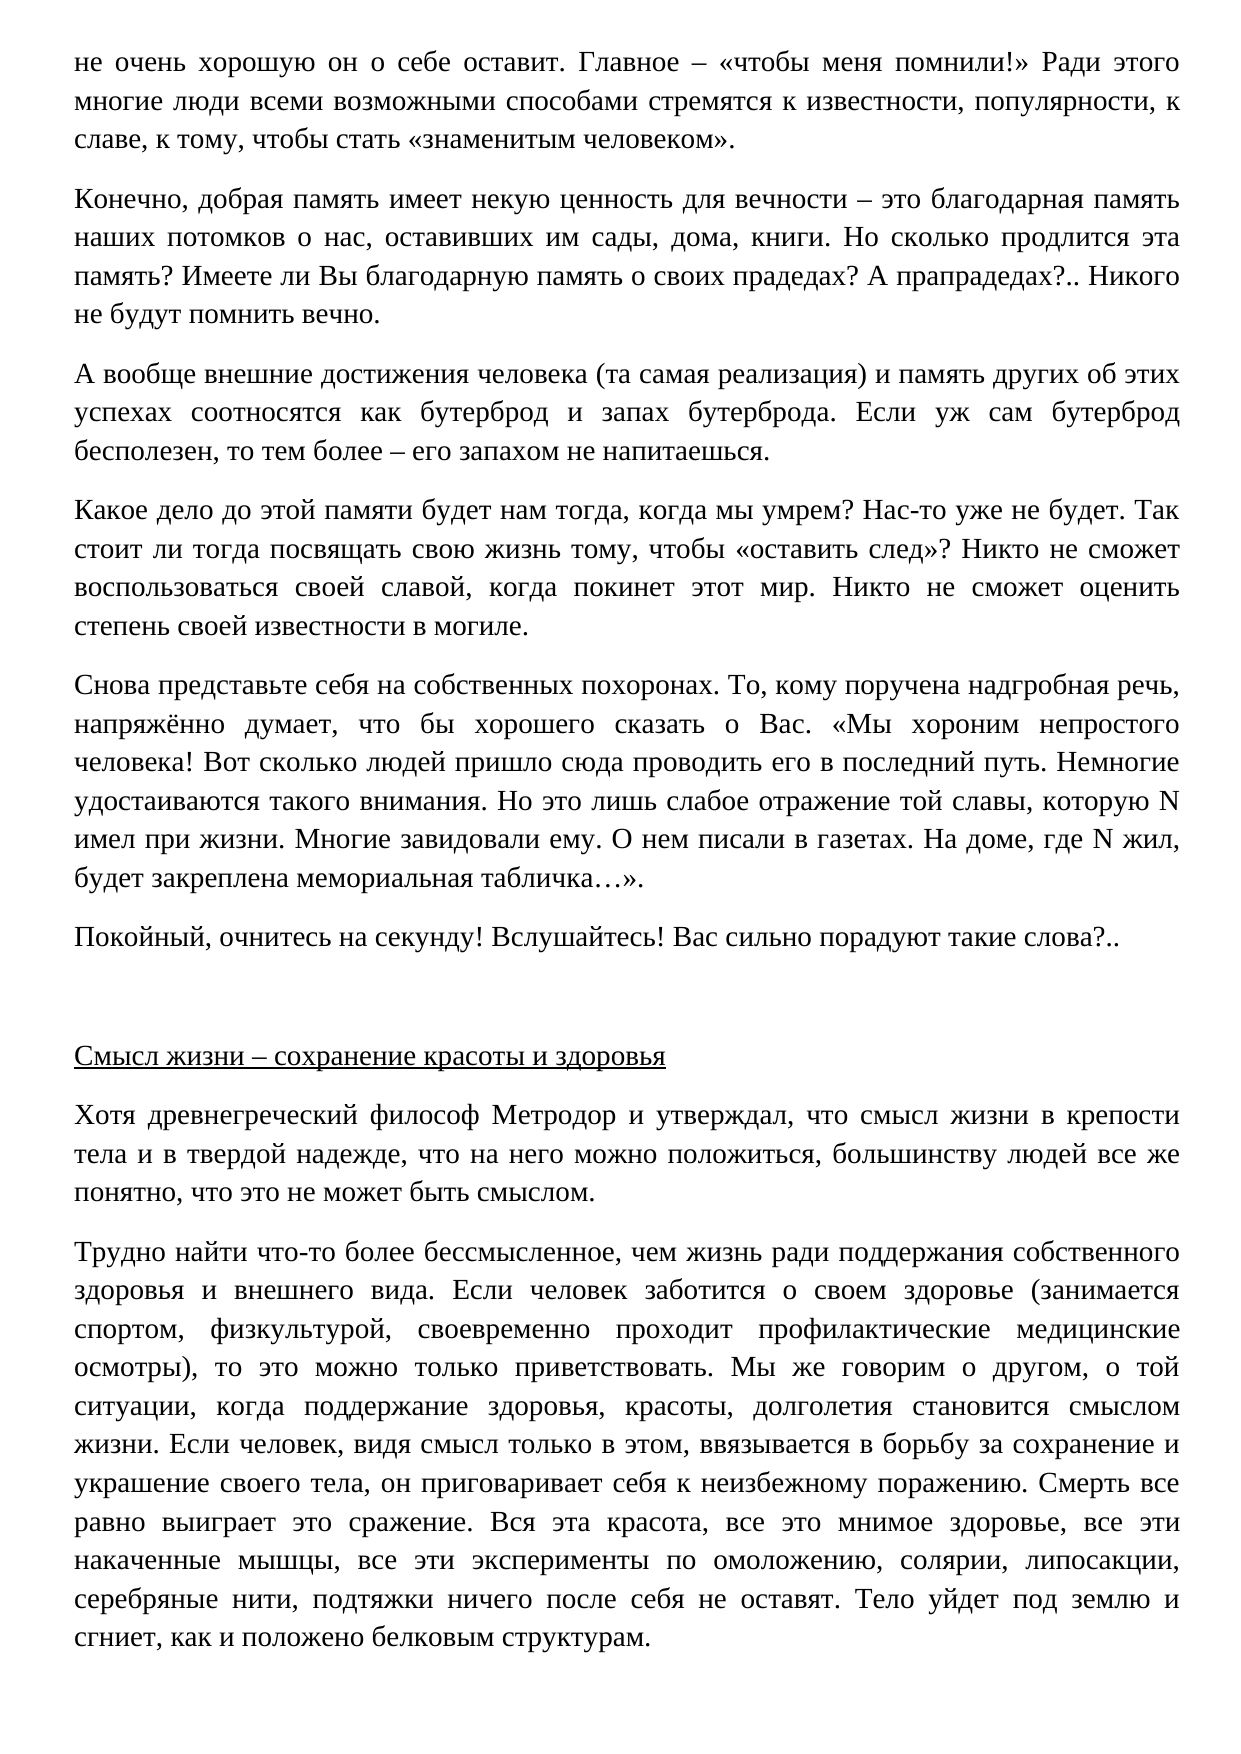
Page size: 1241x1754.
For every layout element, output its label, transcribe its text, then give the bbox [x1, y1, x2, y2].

text Смысл жизни – сохранение красоты и здоровья [74, 1038, 1181, 1072]
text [74, 44, 1181, 155]
text Конечно, добрая память имеет некую ценность для вечности – это благодарная память наших потомков о нас, оставивших им сады, дома, книги. Но сколько продлится эта память? Имеете ли Вы благодарную память о своих прадедах? А прапрадедах?.. Никого не будут помнить вечно. [74, 181, 1181, 330]
text Какое дело до этой памяти будет нам тогда, когда мы умрем? Нас-то уже не будет. Так стоит ли тогда посвящать свою жизнь тому, чтобы «оставить след»? Никто не сможет воспользоваться своей славой, когда покинет этот мир. Никто не сможет оценить степень своей известности в могиле. [74, 492, 1181, 641]
text Снова представьте себя на собственных похоронах. То, кому поручена надгробная речь, напряжённо думает, что бы хорошего сказать о Вас. «Мы хороним непростого человека! Вот сколько людей пришло сюда проводить его в последний путь. Немногие удостаиваются такого внимания. Но это лишь слабое отражение той славы, которую N имел при жизни. Многие завидовали ему. О нем писали в газетах. На доме, где N жил, будет закреплена мемориальная табличка…». [74, 667, 1181, 893]
text А вообще внешние достижения человека (та самая реализация) и память других об этих успехах соотносятся как бутерброд и запах бутерброда. Если уж сам бутерброд бесполезен, то тем более – его запахом не напитаешься. [74, 356, 1181, 466]
text Хотя древнегреческий философ Метродор и утверждал, что смысл жизни в крепости тела и в твердой надежде, что на него можно положиться, большинству людей все же понятно, что это не может быть смыслом. [74, 1097, 1181, 1208]
text Покойный, очнитесь на секунду! Вслушайтесь! Вас сильно порадуют такие слова?.. [74, 919, 1181, 953]
text Трудно найти что-то более бессмысленное, чем жизнь ради поддержания собственного здоровья и внешнего вида. Если человек заботится о своем здоровье (занимается спортом, физкультурой, своевременно проходит профилактические медицинские осмотры), то это можно только приветствовать. Мы же говорим о другом, о той ситуации, когда поддержание здоровья, красоты, долголетия становится смыслом жизни. Если человек, видя смысл только в этом, ввязывается в борьбу за сохранение и украшение своего тела, он приговаривает себя к неизбежному поражению. Смерть все равно выиграет это сражение. Вся эта красота, все это мнимое здоровье, все эти накаченные мышцы, все эти эксперименты по омоложению, солярии, липосакции, серебряные нити, подтяжки ничего после себя не оставят. Тело уйдет под землю и сгниет, как и положено белковым структурам. [74, 1234, 1181, 1653]
